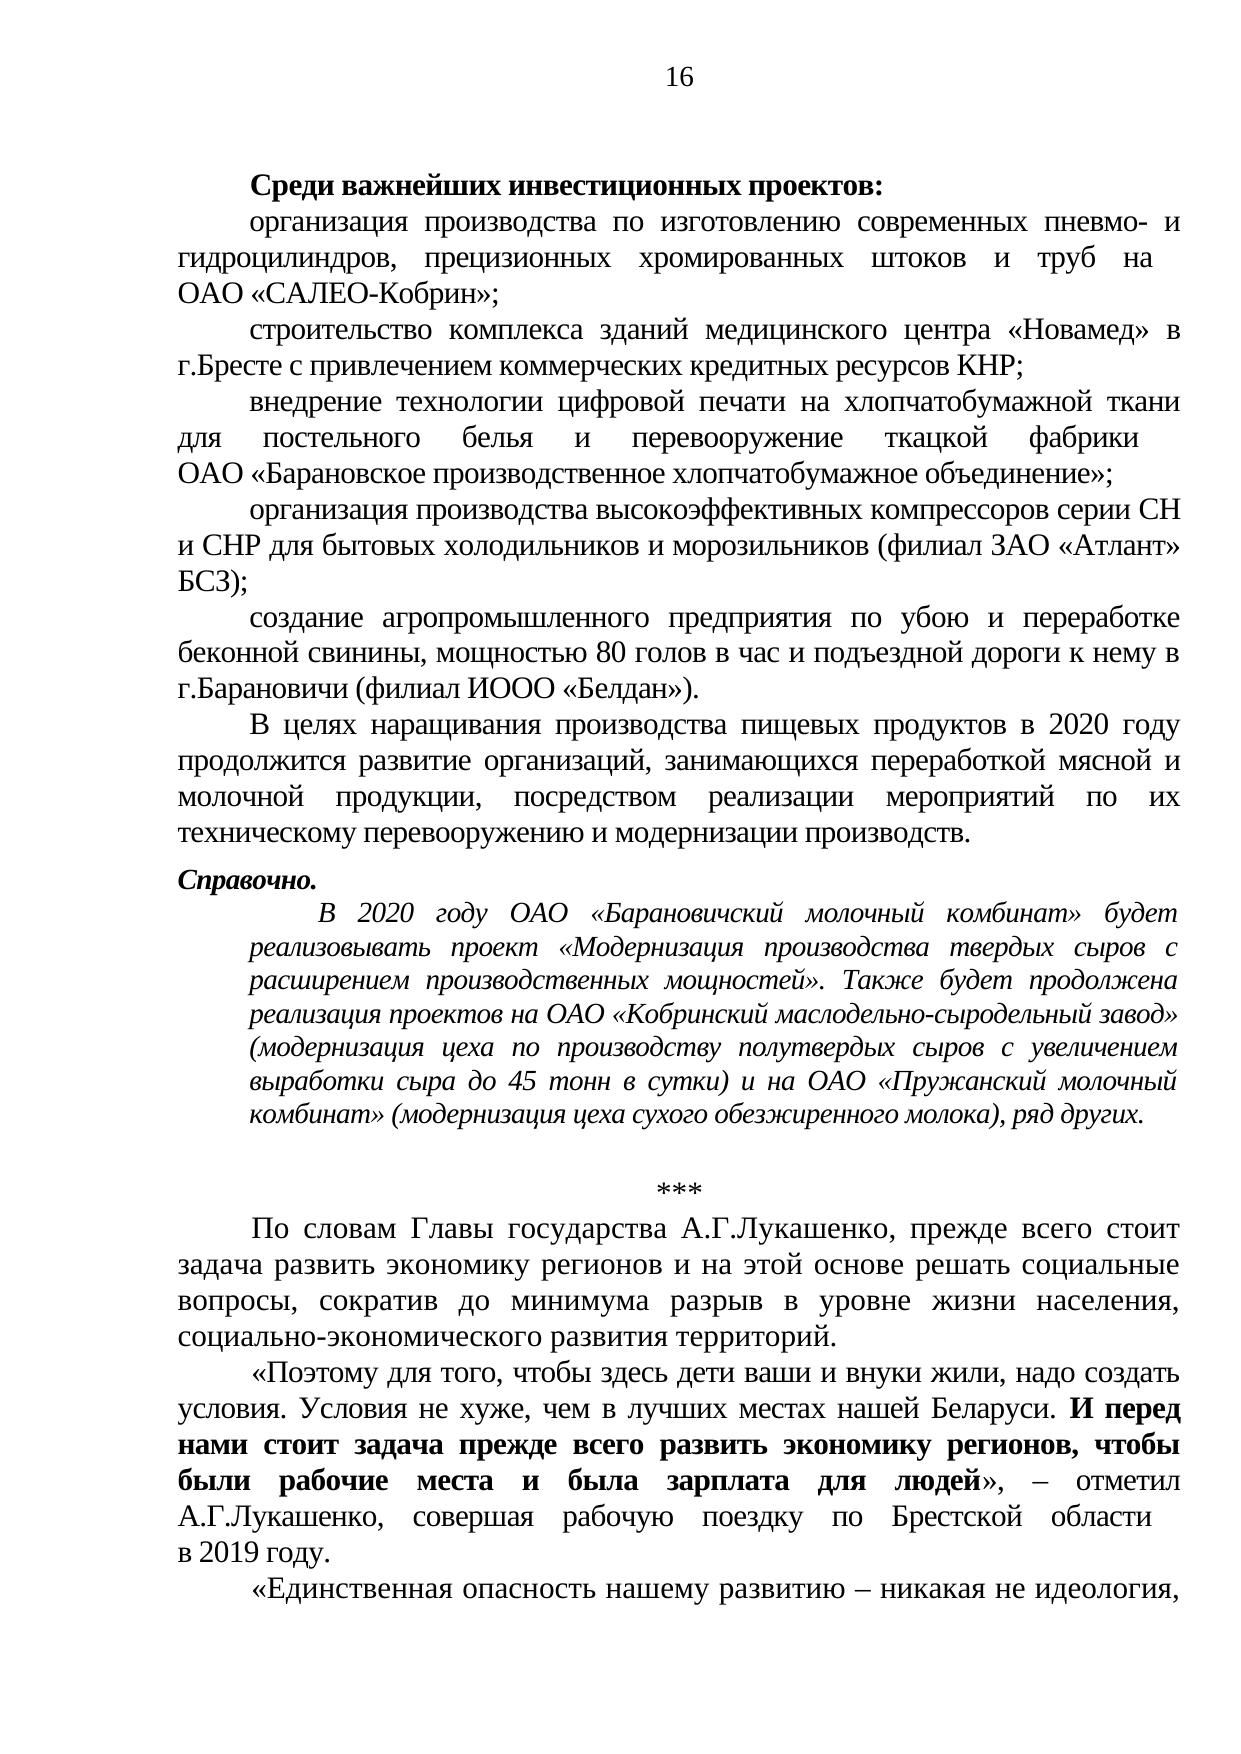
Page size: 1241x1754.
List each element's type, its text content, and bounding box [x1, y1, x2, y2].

text создание агропромышленного предприятия по убою и переработке беконной свинины, мощностью 80 голов в час и подъездной дороги к нему в г.Барановичи (филиал ИООО «Белдан»). [177, 598, 1181, 706]
text По словам Главы государства А.Г.Лукашенко, прежде всего стоит задача развить экономику регионов и на этой основе решать социальные вопросы, сократив до минимума разрыв в уровне жизни населения, социально-экономического развития территорий. [177, 1209, 1181, 1353]
text Среди важнейших инвестиционных проектов: [177, 167, 1181, 202]
text В целях наращивания производства пищевых продуктов в 2020 году продолжится развитие организаций, занимающихся переработкой мясной и молочной продукции, посредством реализации мероприятий по их техническому перевооружению и модернизации производств. [177, 706, 1181, 849]
text организация производства по изготовлению современных пневмо- и гидроцилиндров, прецизионных хромированных штоков и труб на ОАО «САЛЕО-Кобрин»; [177, 202, 1181, 310]
text Справочно. [177, 862, 1181, 895]
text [177, 1569, 1181, 1605]
text организация производства высокоэффективных компрессоров серии СН и СНР для бытовых холодильников и морозильников (филиал ЗАО «Атлант» БСЗ); [177, 490, 1181, 598]
text строительство комплекса зданий медицинского центра «Новамед» в г.Бресте с привлечением коммерческих кредитных ресурсов КНР; [177, 310, 1181, 382]
text «Поэтому для того, чтобы здесь дети ваши и внуки жили, надо создать условия. Условия не хуже, чем в лучших местах нашей Беларуси. И перед нами стоит задача прежде всего развить экономику регионов, чтобы были рабочие места и была зарплата для людей», – отметил А.Г.Лукашенко, совершая рабочую поездку по Брестской области в 2019 году. [177, 1353, 1181, 1569]
text В 2020 году ОАО «Барановичский молочный комбинат» будет реализовывать проект «Модернизация производства твердых сыров с расширением производственных мощностей». Также будет продолжена реализация проектов на ОАО «Кобринский маслодельно-сыродельный завод» (модернизация цеха по производству полутвердых сыров с увеличением выработки сыра до 45 тонн в сутки) и на ОАО «Пружанский молочный комбинат» (модернизация цеха сухого обезжиренного молока), ряд других. [249, 895, 1181, 1130]
text *** [177, 1177, 1181, 1209]
text внедрение технологии цифровой печати на хлопчатобумажной ткани для постельного белья и перевооружение ткацкой фабрики ОАО «Барановское производственное хлопчатобумажное объединение»; [177, 382, 1181, 490]
